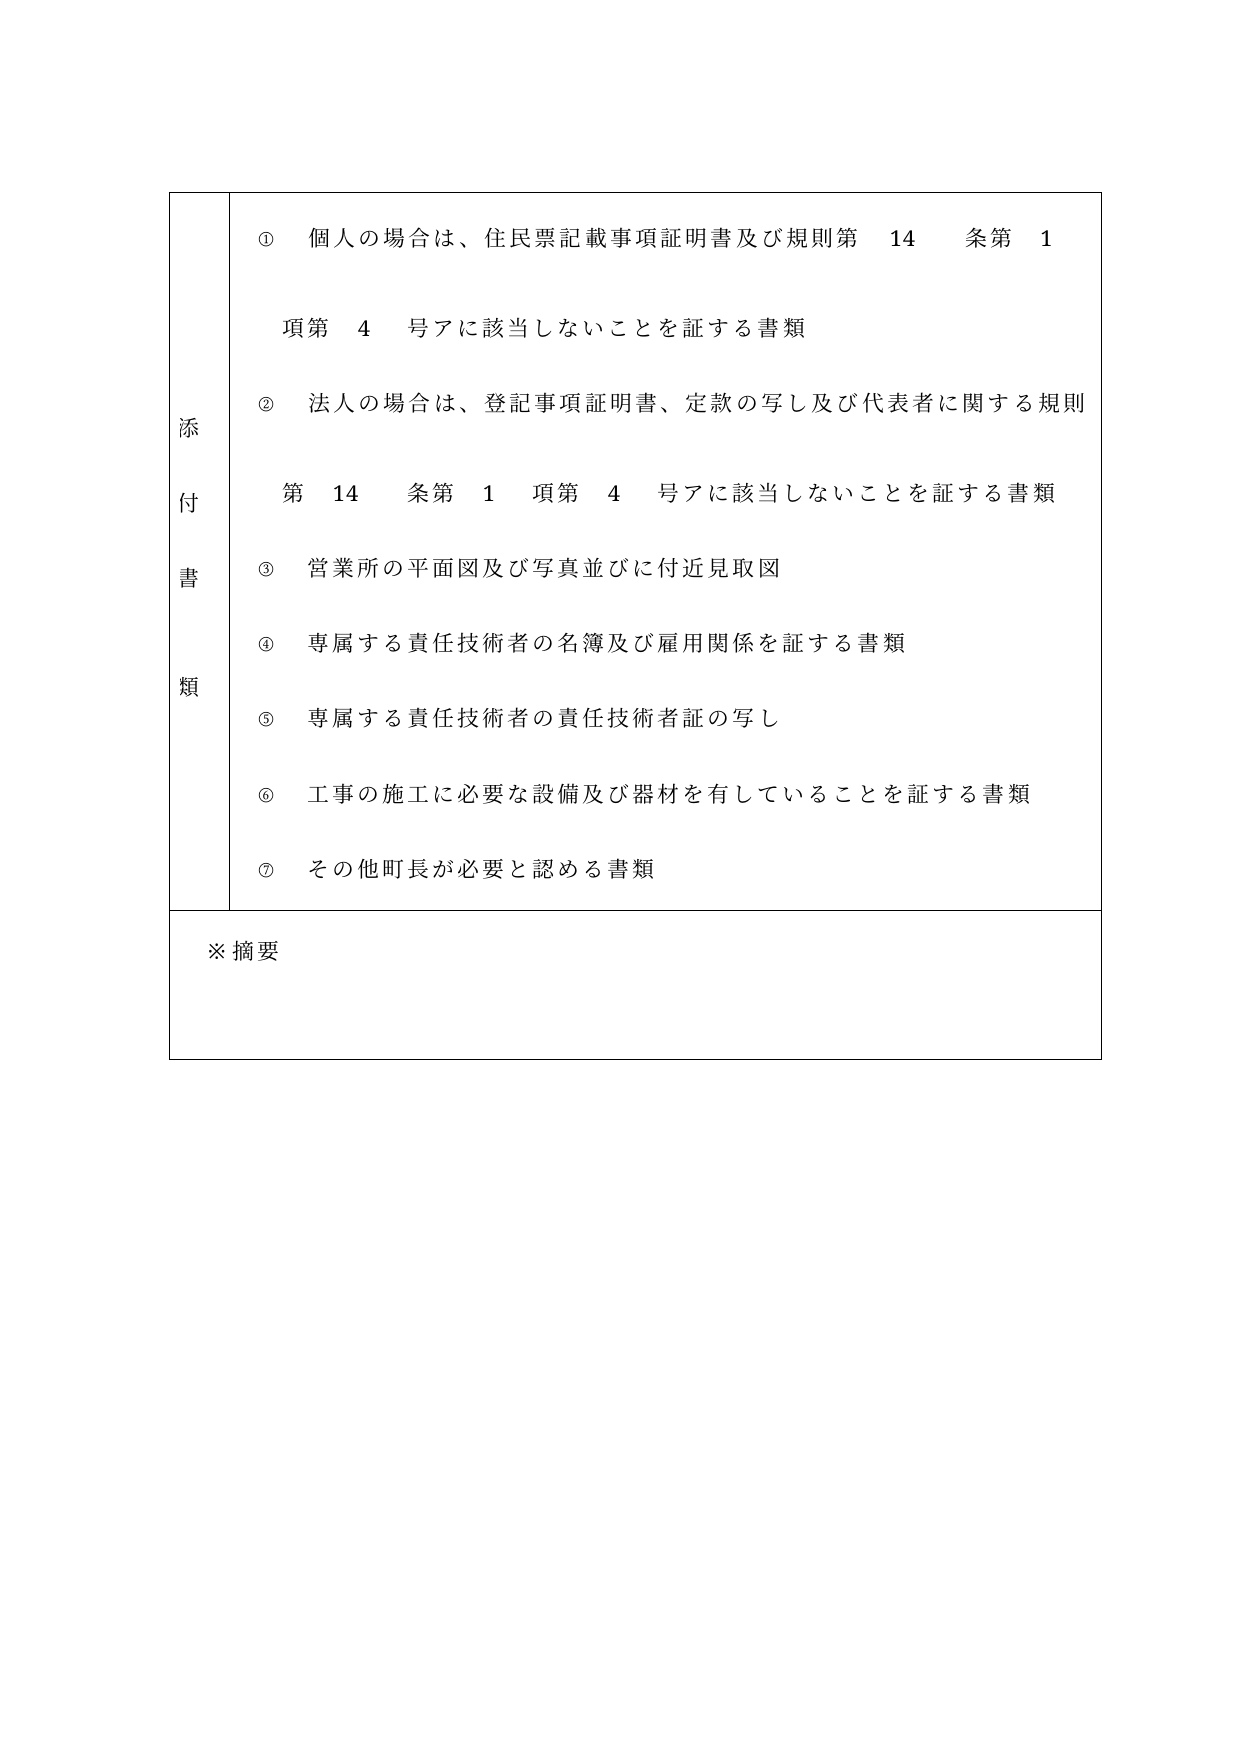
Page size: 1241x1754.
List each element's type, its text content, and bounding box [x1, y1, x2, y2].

table_cell 個人の場合は、住民票記載事項証明書及び規則第14条第1項第4号アに該当しないことを証する書類 法人の場合は、登記事項証明書、定款の写し及び代表者に関する規則第14条第1項第4号アに該当しないことを証する書類 営業所の平面図及び写真並びに付近見取図 専属する責任技術者の名簿及び雇用関係を証する書類 専属する責任技術者の責任技術者証の写し 工事の施工に必要な設備及び器材を有していることを証する書類 ⑦ その他町長が必要と認める書類 [230, 193, 1101, 910]
table_cell 添付書類 [170, 193, 229, 910]
table_cell ※摘要 [170, 911, 1101, 1059]
